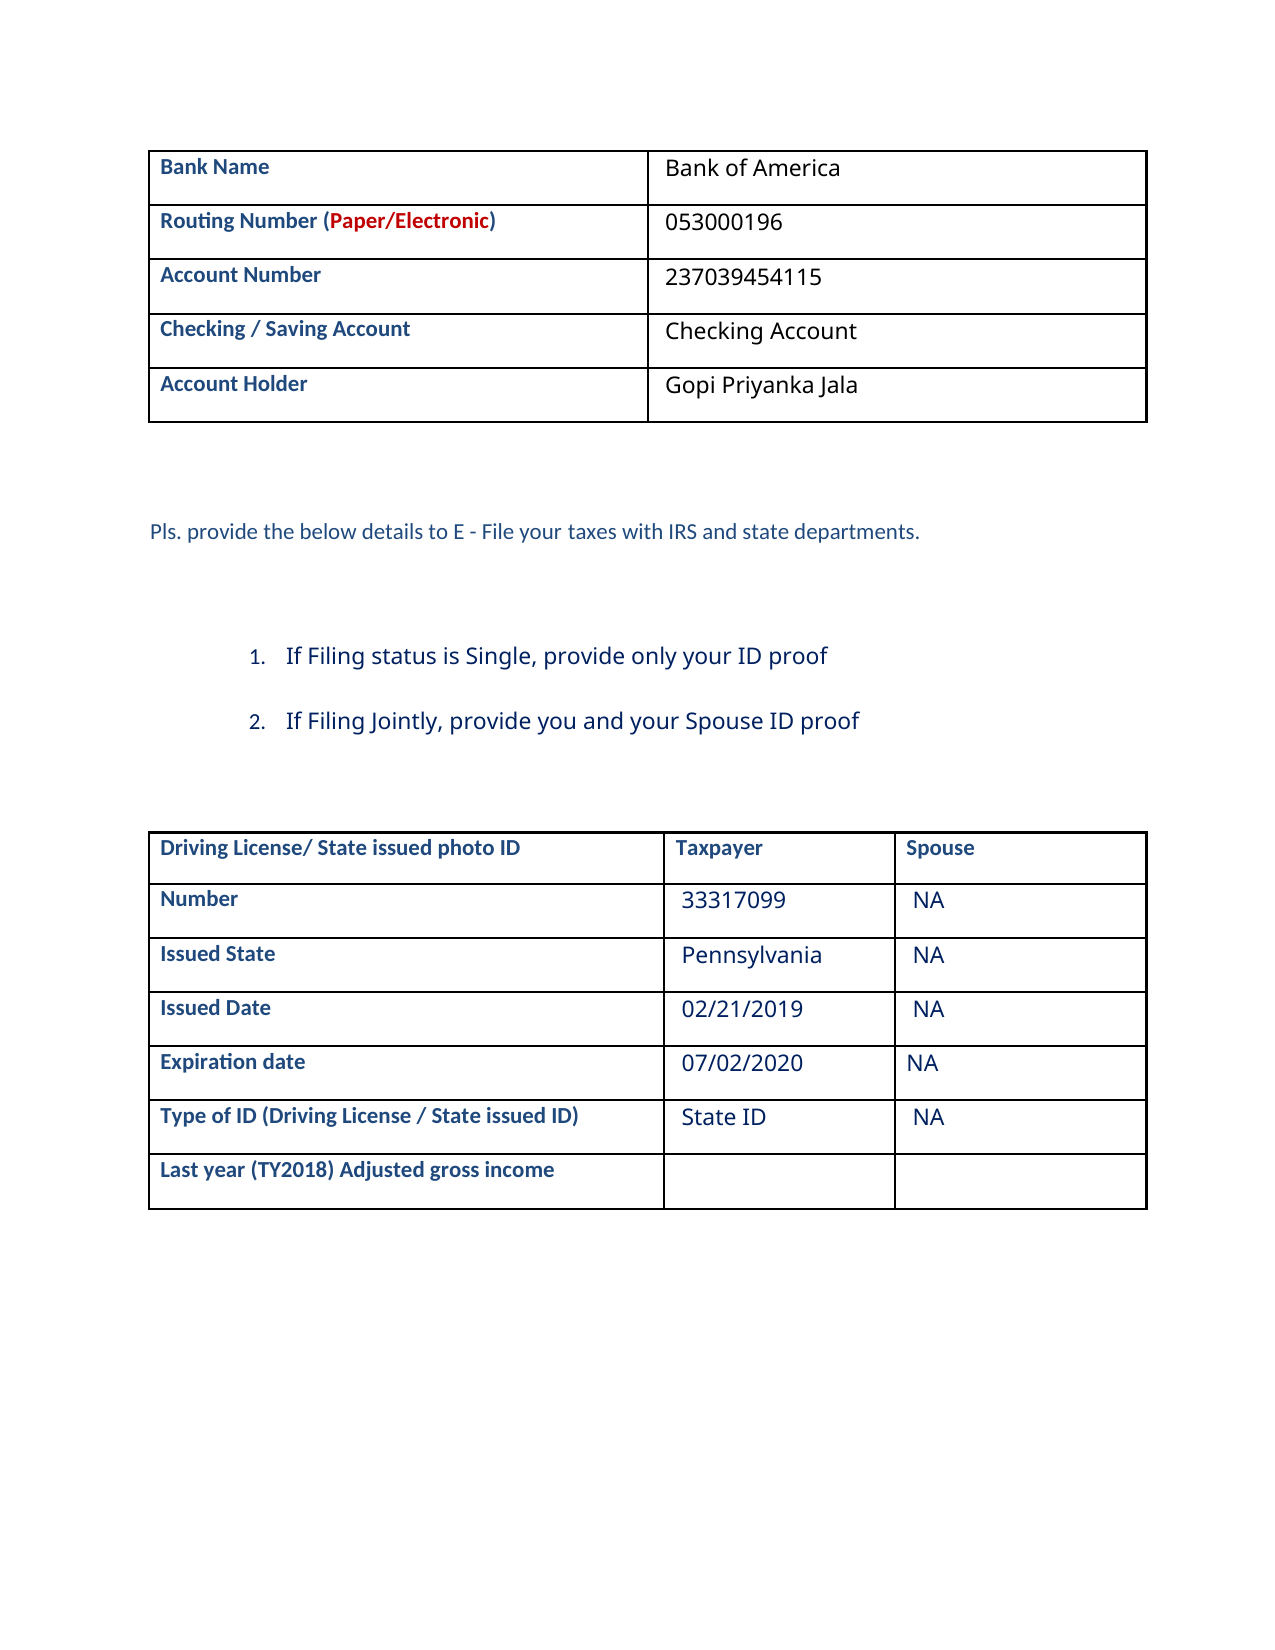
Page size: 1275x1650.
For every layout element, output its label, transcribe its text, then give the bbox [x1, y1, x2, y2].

table_cell 33317099 [665, 885, 894, 937]
table_cell Routing Number (Paper/Electronic) [150, 206, 647, 258]
table_cell 02/21/2019 [665, 993, 894, 1045]
table_header Bank Name [150, 152, 647, 204]
text Pls. provide the below details to E - File your taxes with IRS and state departments. [150, 517, 1125, 545]
table_cell Last year (TY2018) Adjusted gross income [150, 1155, 663, 1207]
table_cell NA [896, 1101, 1145, 1153]
table_cell Checking Account [649, 315, 1145, 367]
text 1. If Filing status is Single, provide only your ID proof [248, 640, 1125, 671]
table_cell NA [896, 939, 1145, 991]
table_cell Gopi Priyanka Jala [649, 369, 1145, 421]
table_cell [896, 1155, 1145, 1207]
table_header Taxpayer [665, 834, 894, 882]
table_header Bank of America [649, 152, 1145, 204]
table_cell 237039454115 [649, 260, 1145, 312]
table_cell Issued State [150, 939, 663, 991]
text 2. If Filing Jointly, provide you and your Spouse ID proof [248, 705, 1125, 736]
table_cell NA [896, 885, 1145, 937]
table_cell Expiration date [150, 1047, 663, 1099]
table_cell Type of ID (Driving License / State issued ID) [150, 1101, 663, 1153]
table_cell State ID [665, 1101, 894, 1153]
table_cell Checking / Saving Account [150, 315, 647, 367]
table_cell Pennsylvania [665, 939, 894, 991]
table_cell Issued Date [150, 993, 663, 1045]
table_header Driving License/ State issued photo ID [150, 834, 663, 882]
table_cell Number [150, 885, 663, 937]
table_cell NA [896, 993, 1145, 1045]
table_cell Account Number [150, 260, 647, 312]
table_cell [665, 1155, 894, 1207]
table_header Spouse [896, 834, 1145, 882]
table_cell NA [896, 1047, 1145, 1099]
table_cell 07/02/2020 [665, 1047, 894, 1099]
table_cell Account Holder [150, 369, 647, 421]
table_cell 053000196 [649, 206, 1145, 258]
